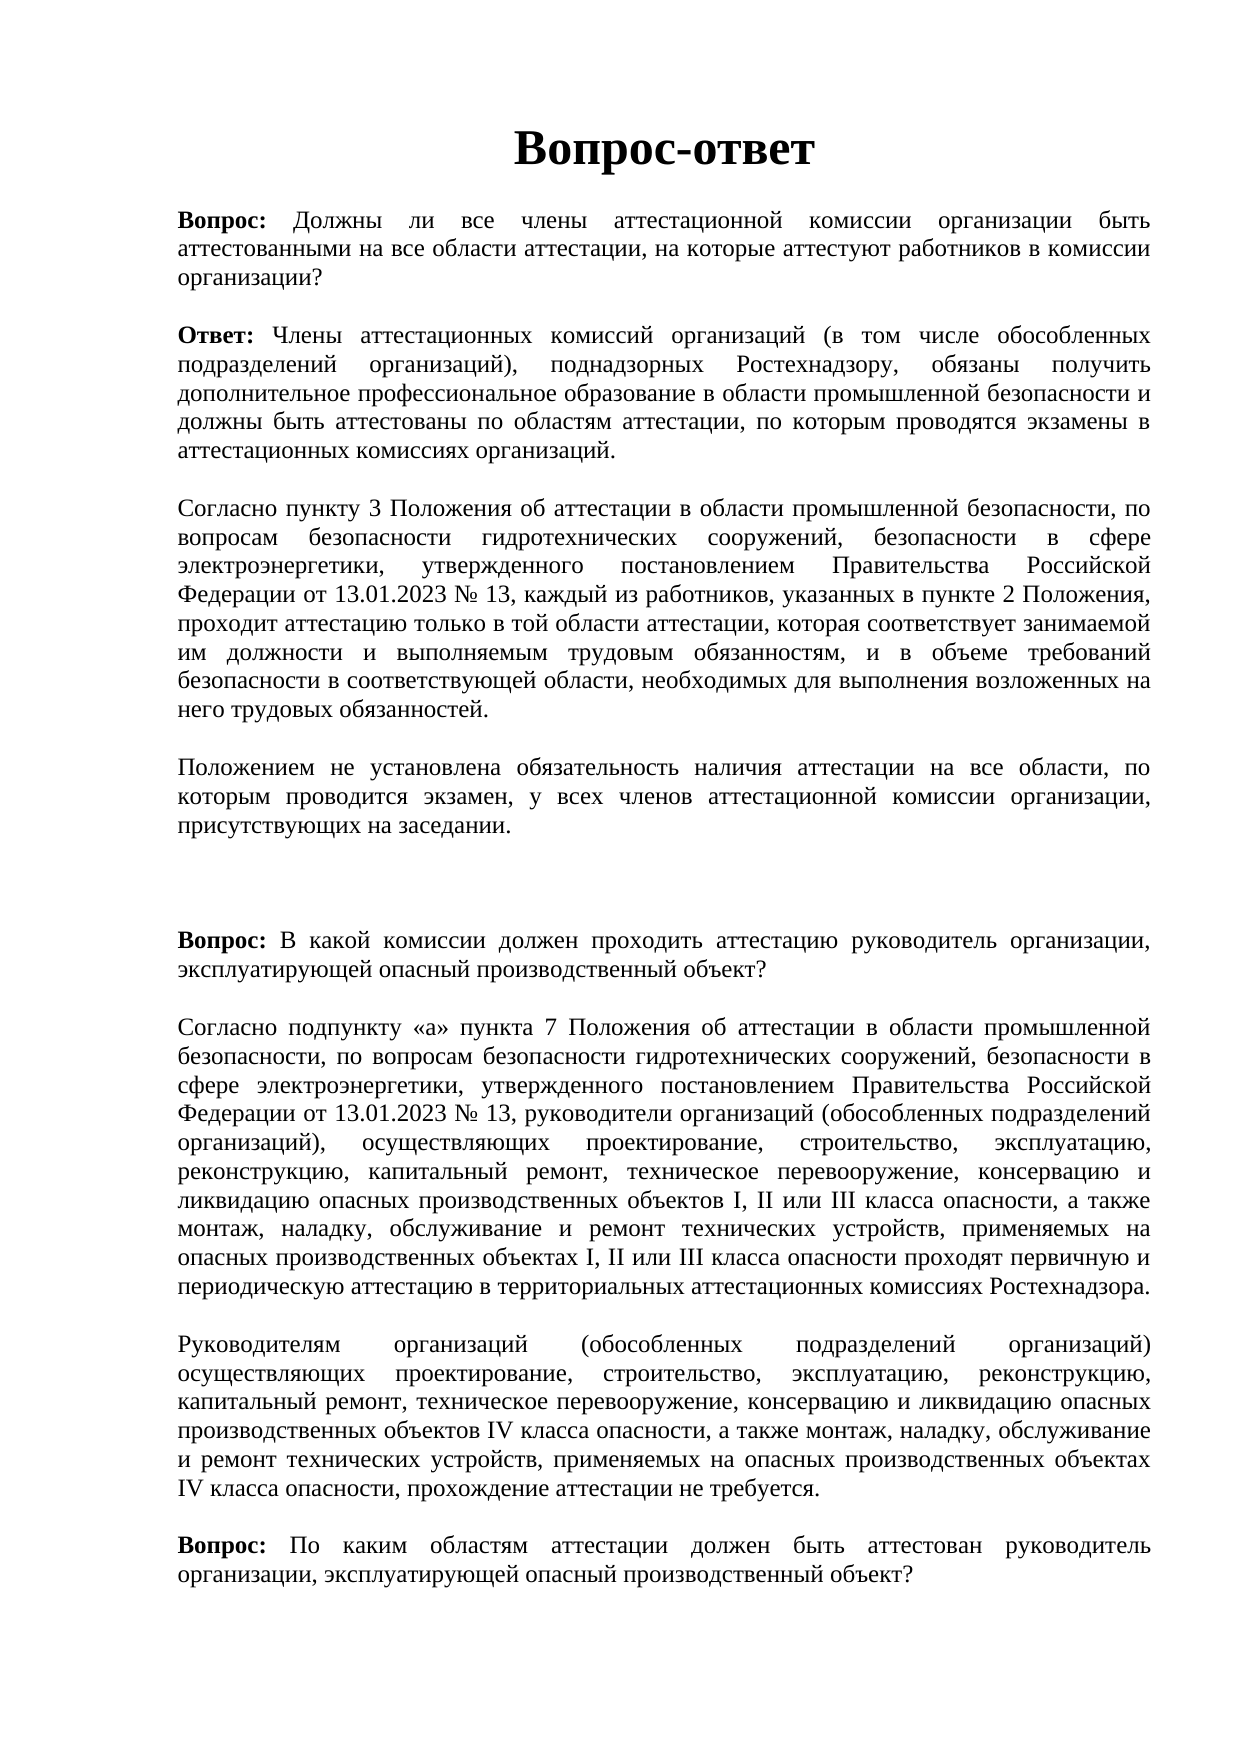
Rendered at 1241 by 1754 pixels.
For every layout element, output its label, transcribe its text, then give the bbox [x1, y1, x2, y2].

text Положением не установлена обязательность наличия аттестации на все области, по которым проводится экзамен, у всех членов аттестационной комиссии организации, присутствующих на заседании. [177, 752, 1152, 838]
text Ответ: Члены аттестационных комиссий организаций (в том числе обособленных подразделений организаций), поднадзорных Ростехнадзору, обязаны получить дополнительное профессиональное образование в области промышленной безопасности и должны быть аттестованы по областям аттестации, по которым проводятся экзамены в аттестационных комиссиях организаций. [177, 320, 1152, 464]
text Вопрос-ответ [177, 118, 1152, 176]
text Руководителям организаций (обособленных подразделений организаций) осуществляющих проектирование, строительство, эксплуатацию, реконструкцию, капитальный ремонт, техническое перевооружение, консервацию и ликвидацию опасных производственных объектов IV класса опасности, а также монтаж, наладку, обслуживание и ремонт технических устройств, применяемых на опасных производственных объектах IV класса опасности, прохождение аттестации не требуется. [177, 1329, 1152, 1501]
text Вопрос: В какой комиссии должен проходить аттестацию руководитель организации, эксплуатирующей опасный производственный объект? [177, 926, 1152, 983]
text Согласно подпункту «а» пункта 7 Положения об аттестации в области промышленной безопасности, по вопросам безопасности гидротехнических сооружений, безопасности в сфере электроэнергетики, утвержденного постановлением Правительства Российской Федерации от 13.01.2023 № 13, руководители организаций (обособленных подразделений организаций), осуществляющих проектирование, строительство, эксплуатацию, реконструкцию, капитальный ремонт, техническое перевооружение, консервацию и ликвидацию опасных производственных объектов I, II или III класса опасности, а также монтаж, наладку, обслуживание и ремонт технических устройств, применяемых на опасных производственных объектах I, II или III класса опасности проходят первичную и периодическую аттестацию в территориальных аттестационных комиссиях Ростехнадзора. [177, 1012, 1152, 1300]
text Вопрос: По каким областям аттестации должен быть аттестован руководитель организации, эксплуатирующей опасный производственный объект? [177, 1531, 1152, 1588]
text Согласно пункту 3 Положения об аттестации в области промышленной безопасности, по вопросам безопасности гидротехнических сооружений, безопасности в сфере электроэнергетики, утвержденного постановлением Правительства Российской Федерации от 13.01.2023 № 13, каждый из работников, указанных в пункте 2 Положения, проходит аттестацию только в той области аттестации, которая соответствует занимаемой им должности и выполняемым трудовым обязанностям, и в объеме требований безопасности в соответствующей области, необходимых для выполнения возложенных на него трудовых обязанностей. [177, 493, 1152, 723]
text Вопрос: Должны ли все члены аттестационной комиссии организации быть аттестованными на все области аттестации, на которые аттестуют работников в комиссии организации? [177, 205, 1152, 291]
